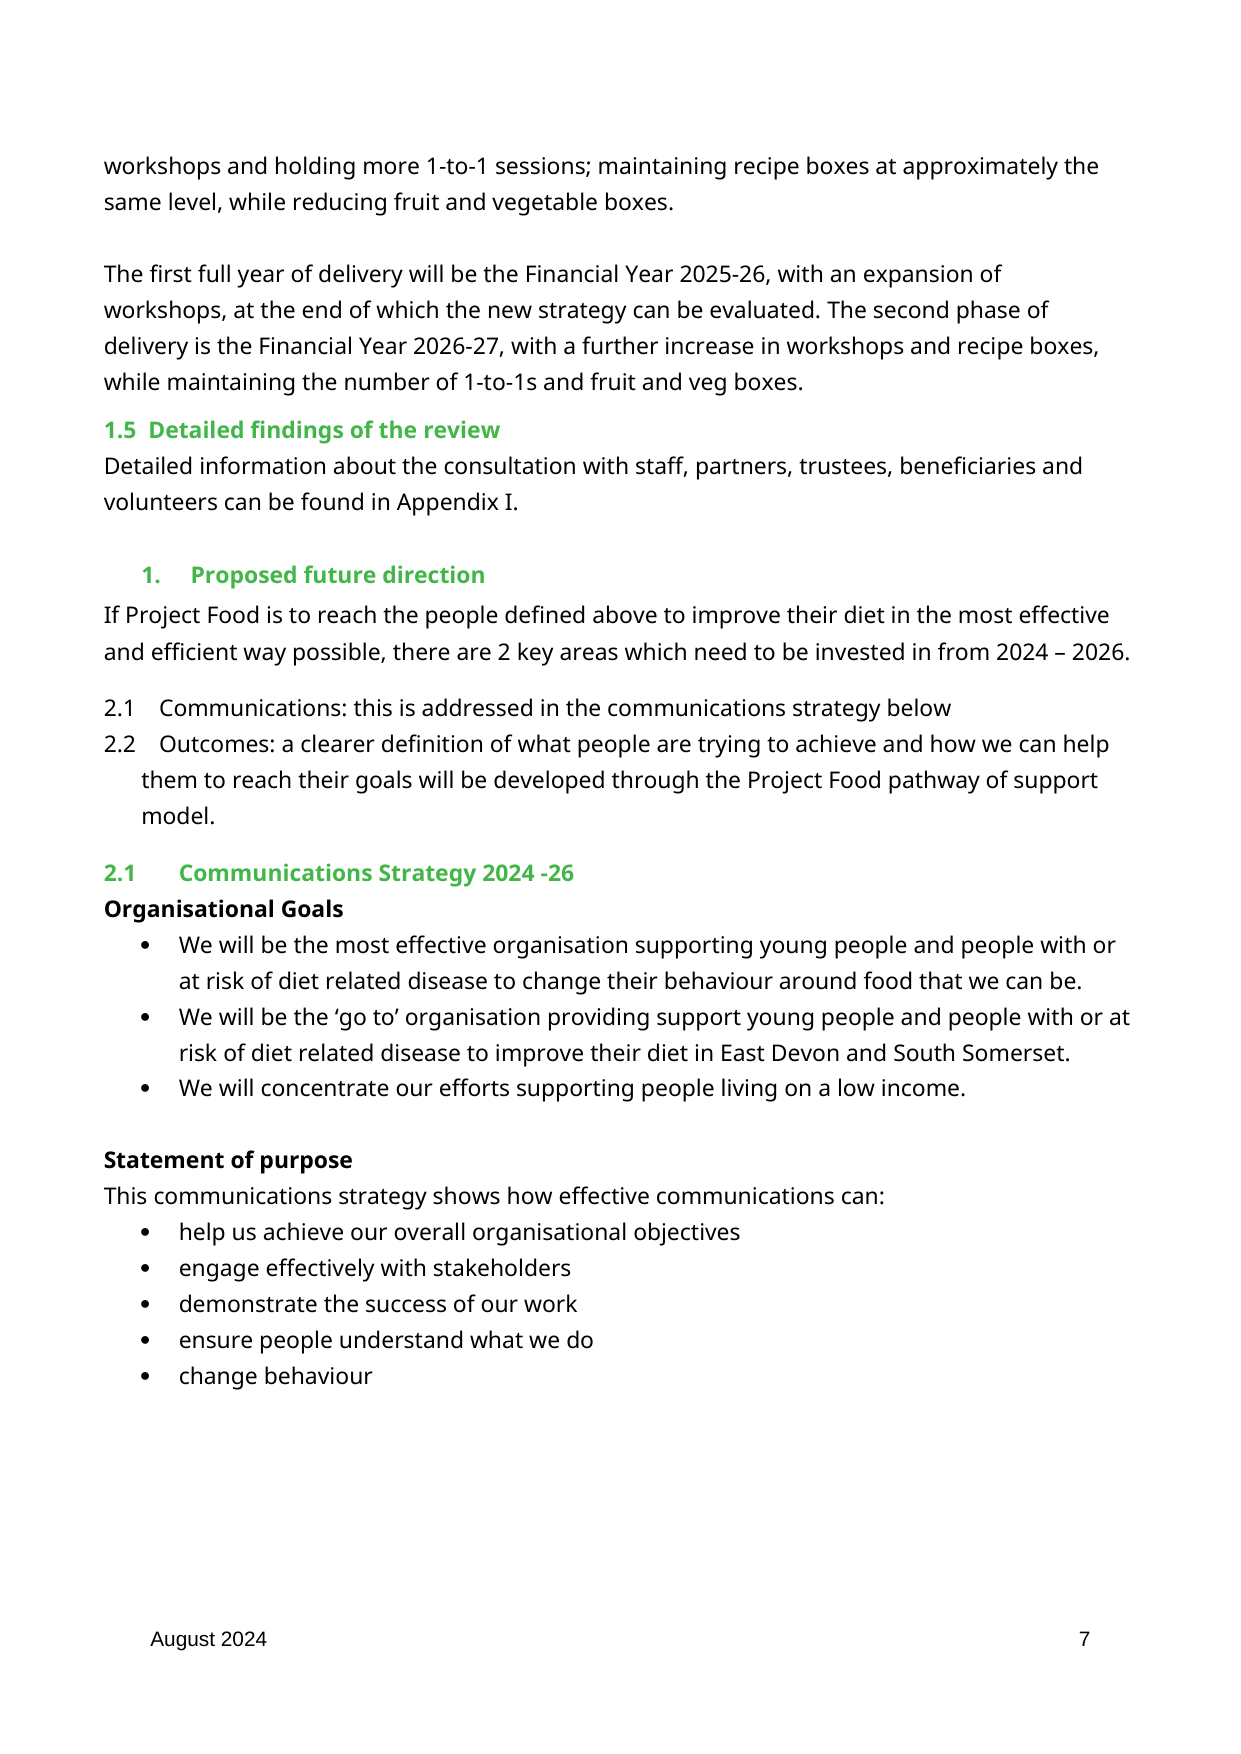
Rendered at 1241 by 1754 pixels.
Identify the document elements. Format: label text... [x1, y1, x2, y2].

subtitle Communications Strategy 2024 -26 [103, 857, 1137, 888]
list ensure people understand what we do [141, 1324, 1137, 1355]
list We will concentrate our efforts supporting people living on a low income. [141, 1072, 1137, 1104]
list help us achieve our overall organisational objectives [141, 1216, 1137, 1247]
list We will be the most effective organisation supporting young people and people with or at risk of diet related disease to change their behaviour around food that we can be. [141, 929, 1137, 996]
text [103, 150, 1124, 217]
text If Project Food is to reach the people defined above to improve their diet in the most effective and efficient way possible, there are 2 key areas which need to be invested in from 2024 – 2026. [103, 599, 1137, 667]
text The first full year of delivery will be the Financial Year 2025-26, with an expansion of workshops, at the end of which the new strategy can be evaluated. The second phase of delivery is the Financial Year 2026-27, with a further increase in workshops and recipe boxes, while maintaining the number of 1-to-1s and fruit and veg boxes. [103, 258, 1124, 397]
text Statement of purpose [103, 1144, 1137, 1176]
list Communications: this is addressed in the communications strategy below [103, 692, 1137, 723]
text Organisational Goals [103, 893, 1137, 924]
list change behaviour [141, 1360, 1137, 1391]
text This communications strategy shows how effective communications can: [103, 1180, 1137, 1211]
list We will be the ‘go to’ organisation providing support young people and people with or at risk of diet related disease to improve their diet in East Devon and South Somerset. [141, 1001, 1137, 1068]
list demonstrate the success of our work [141, 1288, 1137, 1319]
text Detailed information about the consultation with staff, partners, trustees, beneficiaries and volunteers can be found in Appendix I. [103, 450, 1137, 517]
list engage effectively with stakeholders [141, 1252, 1137, 1283]
list Outcomes: a clearer definition of what people are trying to achieve and how we can help them to reach their goals will be developed through the Project Food pathway of support model. [103, 728, 1137, 831]
subtitle 1.5 Detailed findings of the review [103, 414, 1137, 445]
subtitle Proposed future direction [141, 559, 1137, 591]
